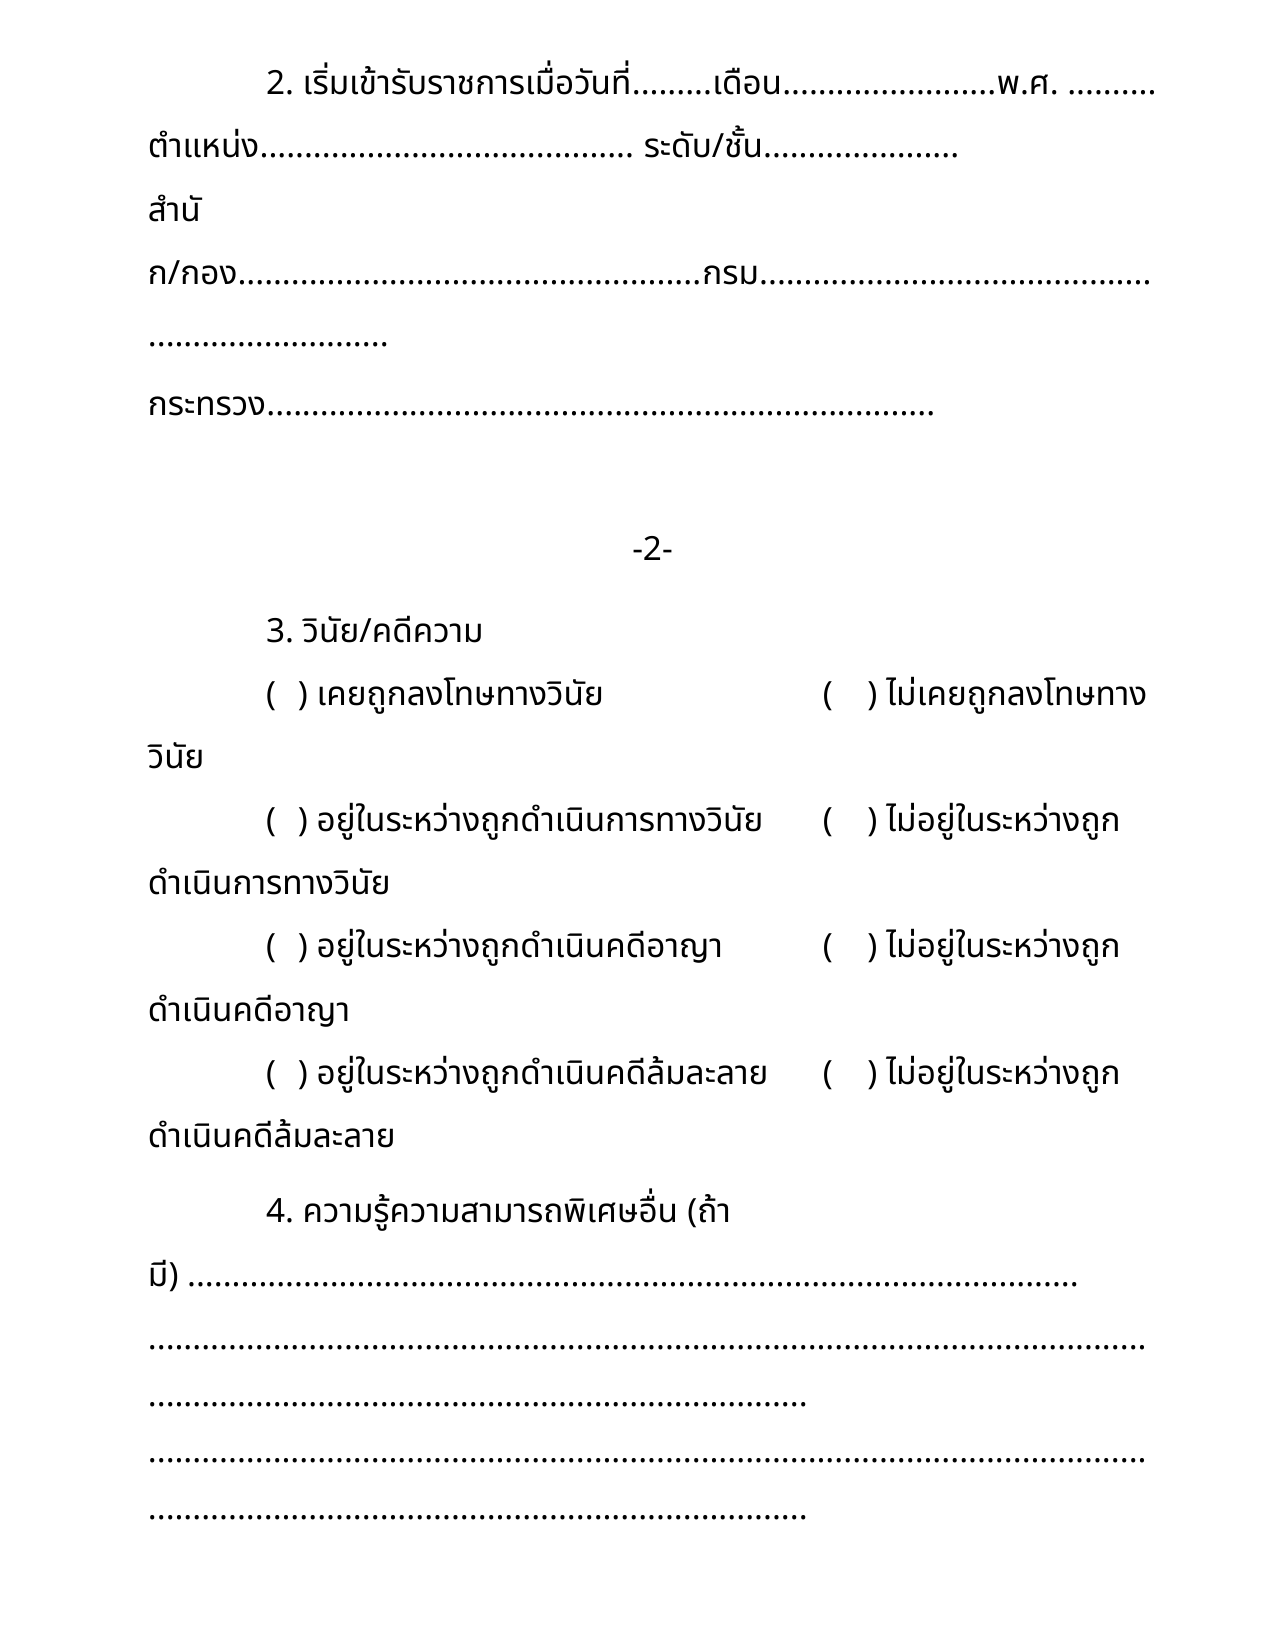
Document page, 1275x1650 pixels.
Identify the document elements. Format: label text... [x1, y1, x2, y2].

text -2- [148, 525, 1157, 570]
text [148, 1427, 1157, 1529]
text ( ) อยู่ในระหว่างถูกดำเนินการทางวินัย ( ) ไม่อยู่ในระหว่างถูกดำเนินการทางวินัย [148, 796, 1157, 910]
text ( ) อยู่ในระหว่างถูกดำเนินคดีล้มละลาย ( ) ไม่อยู่ในระหว่างถูกดำเนินคดีล้มละลาย [148, 1048, 1157, 1162]
text ( ) เคยถูกลงโทษทางวินัย ( ) ไม่เคยถูกลงโทษทางวินัย [148, 670, 1157, 783]
text 3. วินัย/คดีความ [148, 607, 1157, 657]
text 4. ความรู้ความสามารถพิเศษอื่น (ถ้ามี) .................................................................................................... [148, 1187, 1157, 1301]
text 2. เริ่มเข้ารับราชการเมื่อวันที่.........เดือน........................พ.ศ. .......... ตำแหน่ง.......................................... ระดับ/ชั้น...................... สำนัก/กอง....................................................กรม....................................................................... [148, 59, 1157, 356]
text ( ) อยู่ในระหว่างถูกดำเนินคดีอาญา ( ) ไม่อยู่ในระหว่างถูกดำเนินคดีอาญา [148, 922, 1157, 1036]
text กระทรวง........................................................................... [148, 380, 1157, 430]
